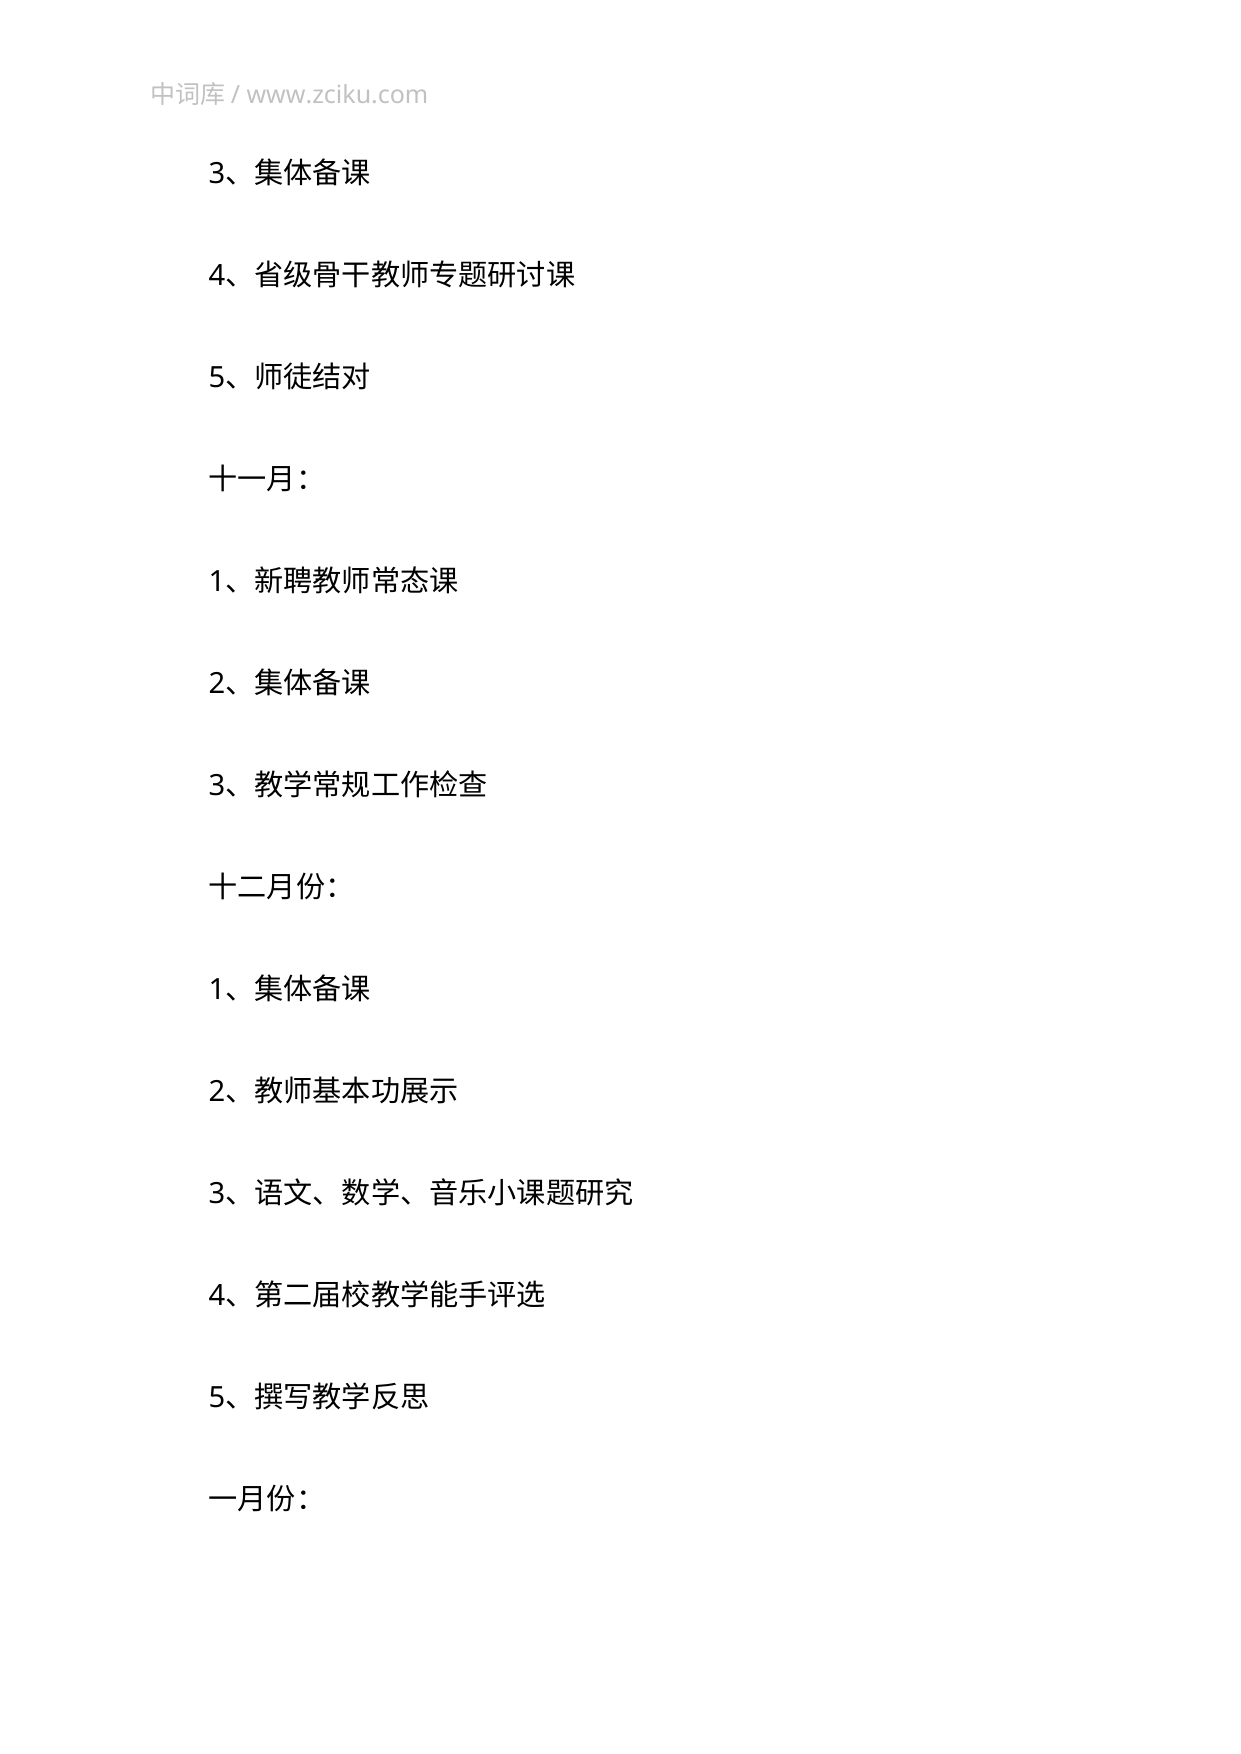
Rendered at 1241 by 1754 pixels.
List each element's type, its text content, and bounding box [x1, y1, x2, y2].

text 1、集体备课 [150, 965, 1090, 1008]
text 5、师徒结对 [150, 354, 1090, 396]
text 2、教师基本功展示 [150, 1067, 1090, 1110]
text 2、集体备课 [150, 660, 1090, 702]
text 4、省级骨干教师专题研讨课 [150, 252, 1090, 294]
text 3、语文、数学、音乐小课题研究 [150, 1169, 1090, 1212]
text 3、集体备课 [150, 150, 1090, 192]
text 3、教学常规工作检查 [150, 762, 1090, 804]
text 1、新聘教师常态课 [150, 558, 1090, 600]
text 4、第二届校教学能手评选 [150, 1271, 1090, 1314]
text 5、撰写教学反思 [150, 1373, 1090, 1416]
text 十二月份： [150, 864, 1090, 906]
text 一月份： [150, 1475, 1090, 1518]
text 十一月： [150, 456, 1090, 498]
